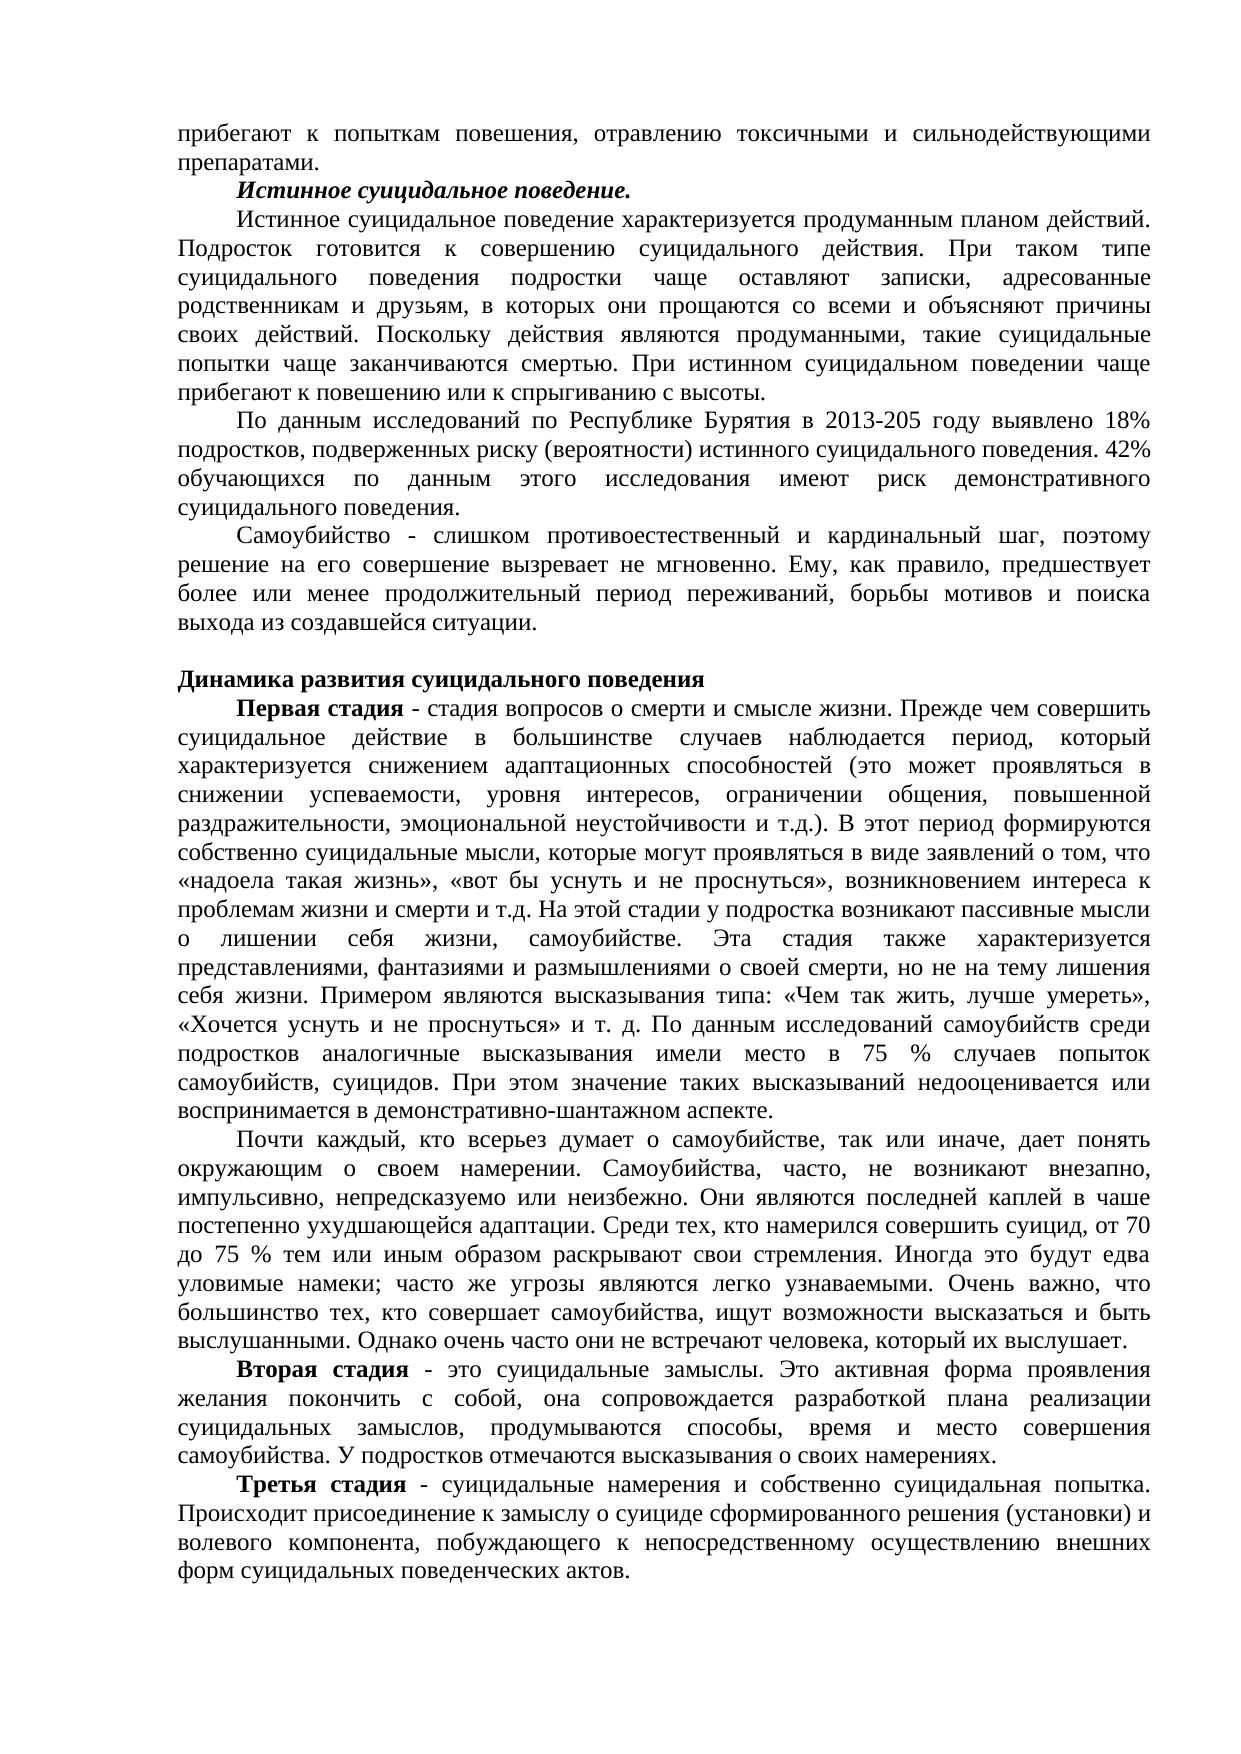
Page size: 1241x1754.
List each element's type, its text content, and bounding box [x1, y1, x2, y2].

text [177, 118, 1152, 176]
text Первая стадия - стадия вопросов о смерти и смысле жизни. Прежде чем совершить суицидальное действие в большинстве случаев наблюдается период, который характеризуется снижением адаптационных способностей (это может проявляться в снижении успеваемости, уровня интересов, ограничении общения, повышенной раздражительности, эмоциональной неустойчивости и т.д.). В этот период формируются собственно суицидальные мысли, которые могут проявляться в виде заявлений о том, что «надоела такая жизнь», «вот бы уснуть и не проснуться», возникновением интереса к проблемам жизни и смерти и т.д. На этой стадии у подростка возникают пассивные мысли о лишении себя жизни, самоубийстве. Эта стадия также характеризуется представлениями, фантазиями и размышлениями о своей смерти, но не на тему лишения себя жизни. Примером являются высказывания типа: «Чем так жить, лучше умереть», «Хочется уснуть и не проснуться» и т. д. По данным исследований самоубийств среди подростков аналогичные высказывания имели место в 75 % случаев попыток самоубийств, суицидов. При этом значение таких высказываний недооценивается или воспринимается в демонстративно-шантажном аспекте. [177, 693, 1152, 1124]
text Почти каждый, кто всерьез думает о самоубийстве, так или иначе, дает понять окружающим о своем намерении. Самоубийства, часто, не возникают внезапно, импульсивно, непредсказуемо или неизбежно. Они являются последней каплей в чаше постепенно ухудшающейся адаптации. Среди тех, кто намерился совершить суицид, от 70 до 75 % тем или иным образом раскрывают свои стремления. Иногда это будут едва уловимые намеки; часто же угрозы являются легко узнаваемыми. Очень важно, что большинство тех, кто совершает самоубийства, ищут возможности высказаться и быть выслушанными. Однако очень часто они не встречают человека, который их выслушает. [177, 1124, 1152, 1354]
text По данным исследований по Республике Бурятия в 2013-205 году выявлено 18% подростков, подверженных риску (вероятности) истинного суицидального поведения. 42% обучающихся по данным этого исследования имеют риск демонстративного суицидального поведения. [177, 406, 1152, 521]
text Истинное суицидальное поведение характеризуется продуманным планом действий. Подросток готовится к совершению суицидального действия. При таком типе суицидального поведения подростки чаще оставляют записки, адресованные родственникам и друзьям, в которых они прощаются со всеми и объясняют причины своих действий. Поскольку действия являются продуманными, такие суицидальные попытки чаще заканчиваются смертью. При истинном суицидальном поведении чаще прибегают к повешению или к спрыгиванию с высоты. [177, 204, 1152, 406]
text Динамика развития суицидального поведения [177, 664, 1152, 693]
text Вторая стадия - это суицидальные замыслы. Это активная форма проявления желания покончить с собой, она сопровождается разработкой плана реализации суицидальных замыслов, продумываются способы, время и место совершения самоубийства. У подростков отмечаются высказывания о своих намерениях. [177, 1354, 1152, 1469]
text Истинное суицидальное поведение. [177, 176, 1152, 204]
text Самоубийство - слишком противоестественный и кардинальный шаг, поэтому решение на его совершение вызревает не мгновенно. Ему, как правило, предшествует более или менее продолжительный период переживаний, борьбы мотивов и поиска выхода из создавшейся ситуации. [177, 521, 1152, 636]
text Третья стадия - суицидальные намерения и собственно суицидальная попытка. Происходит присоединение к замыслу о суициде сформированного решения (установки) и волевого компонента, побуждающего к непосредственному осуществлению внешних форм суицидальных поведенческих актов. [177, 1469, 1152, 1584]
